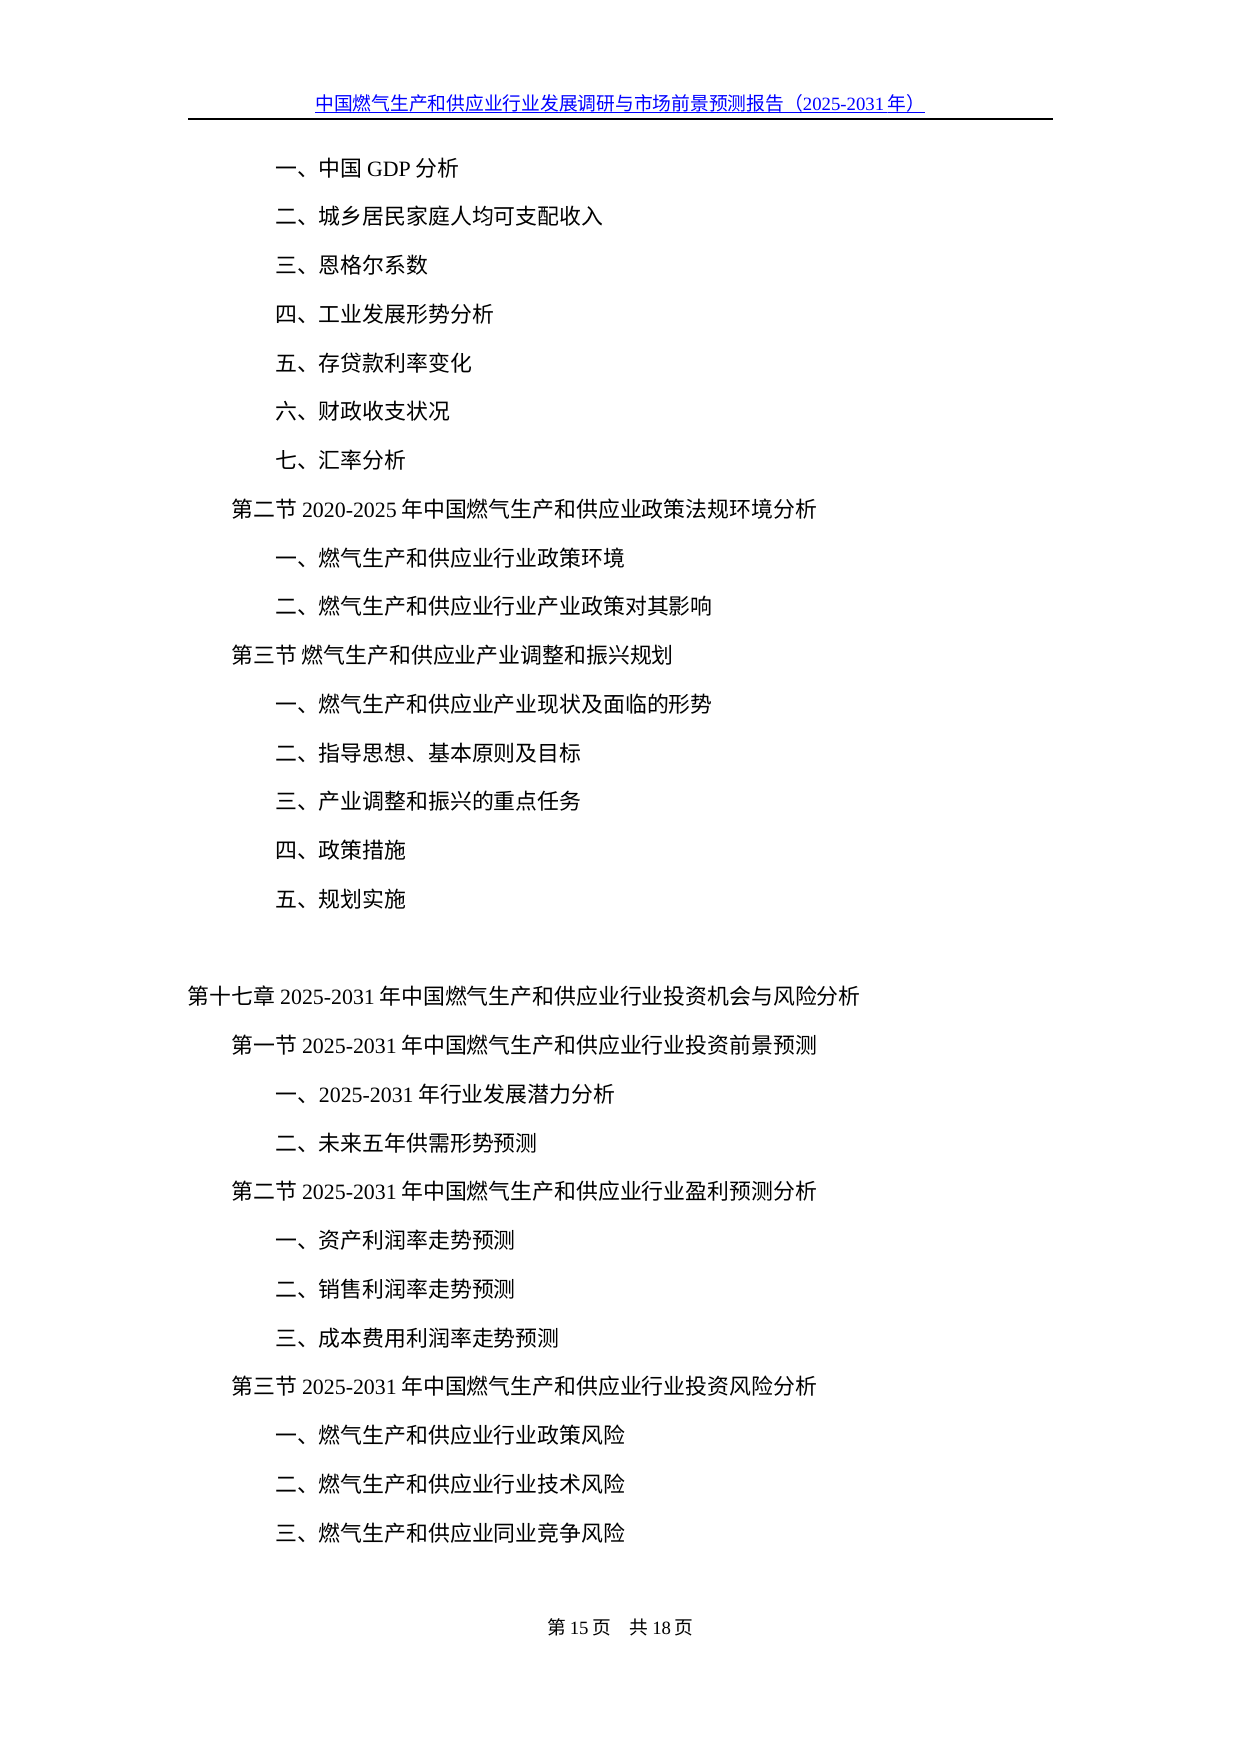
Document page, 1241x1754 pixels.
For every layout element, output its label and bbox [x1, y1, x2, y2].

text [187, 150, 1053, 1548]
